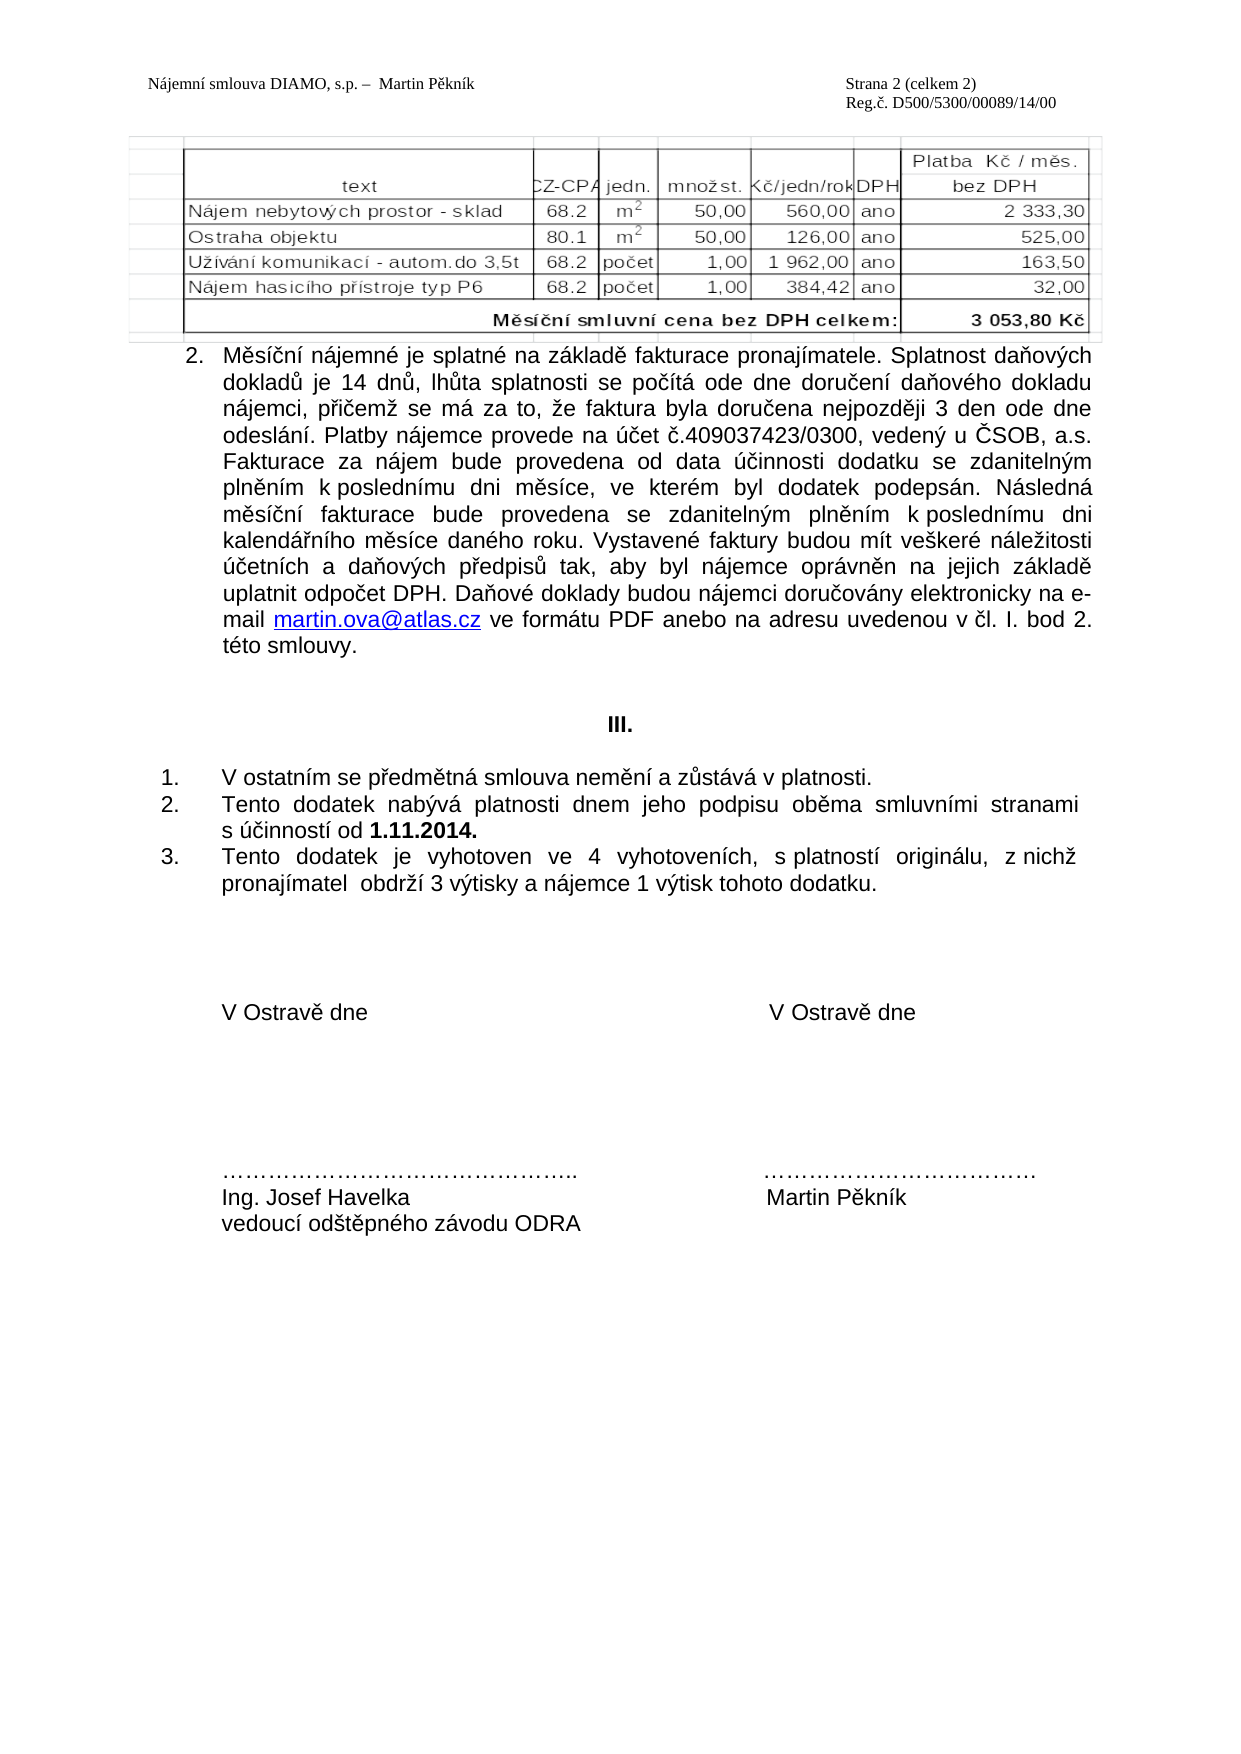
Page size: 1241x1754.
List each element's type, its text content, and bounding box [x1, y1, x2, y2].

list Měsíční nájemné je splatné na základě fakturace pronajímatele. Splatnost daňových dokladů je 14 dnů, lhůta splatnosti se počítá ode dne doručení daňového dokladu nájemci, přičemž se má za to, že faktura byla doručena nejpozději 3 den ode dne odeslání. Platby nájemce provede na účet č.409037423/0300, vedený u ČSOB, a.s. Fakturace za nájem bude provedena od data účinnosti dodatku se zdanitelným plněním k poslednímu dni měsíce, ve kterém byl dodatek podepsán. Následná měsíční fakturace bude provedena se zdanitelným plněním k poslednímu dni kalendářního měsíce daného roku. Vystavené faktury budou mít veškeré náležitosti účetních a daňových předpisů tak, aby byl nájemce oprávněn na jejich základě uplatnit odpočet DPH. Daňové doklady budou nájemci doručovány elektronicky na e-mail martin.ova@atlas.cz ve formátu PDF anebo na adresu uvedenou v čl. I. bod 2. této smlouvy. [185, 343, 1092, 659]
text 2. Tento dodatek nabývá platnosti dnem jeho podpisu oběma smluvními stranami s účinností od 1.11.2014. [103, 791, 1092, 843]
text III. [148, 711, 1092, 738]
text ……………………………………….. ……………………………… [148, 1157, 1092, 1183]
text 3. Tento dodatek je vyhotoven ve 4 vyhotoveních, s platností originálu, z nichž pronajímatel obdrží 3 výtisky a nájemce 1 výtisk tohoto dodatku. [103, 843, 1092, 896]
text vedoucí odštěpného závodu ODRA [148, 1210, 1092, 1236]
text Ing. Josef Havelka Martin Pěkník [148, 1183, 1092, 1210]
text V Ostravě dne V Ostravě dne [148, 999, 1092, 1025]
text 1. V ostatním se předmětná smlouva nemění a zůstává v platnosti. [103, 764, 1092, 791]
